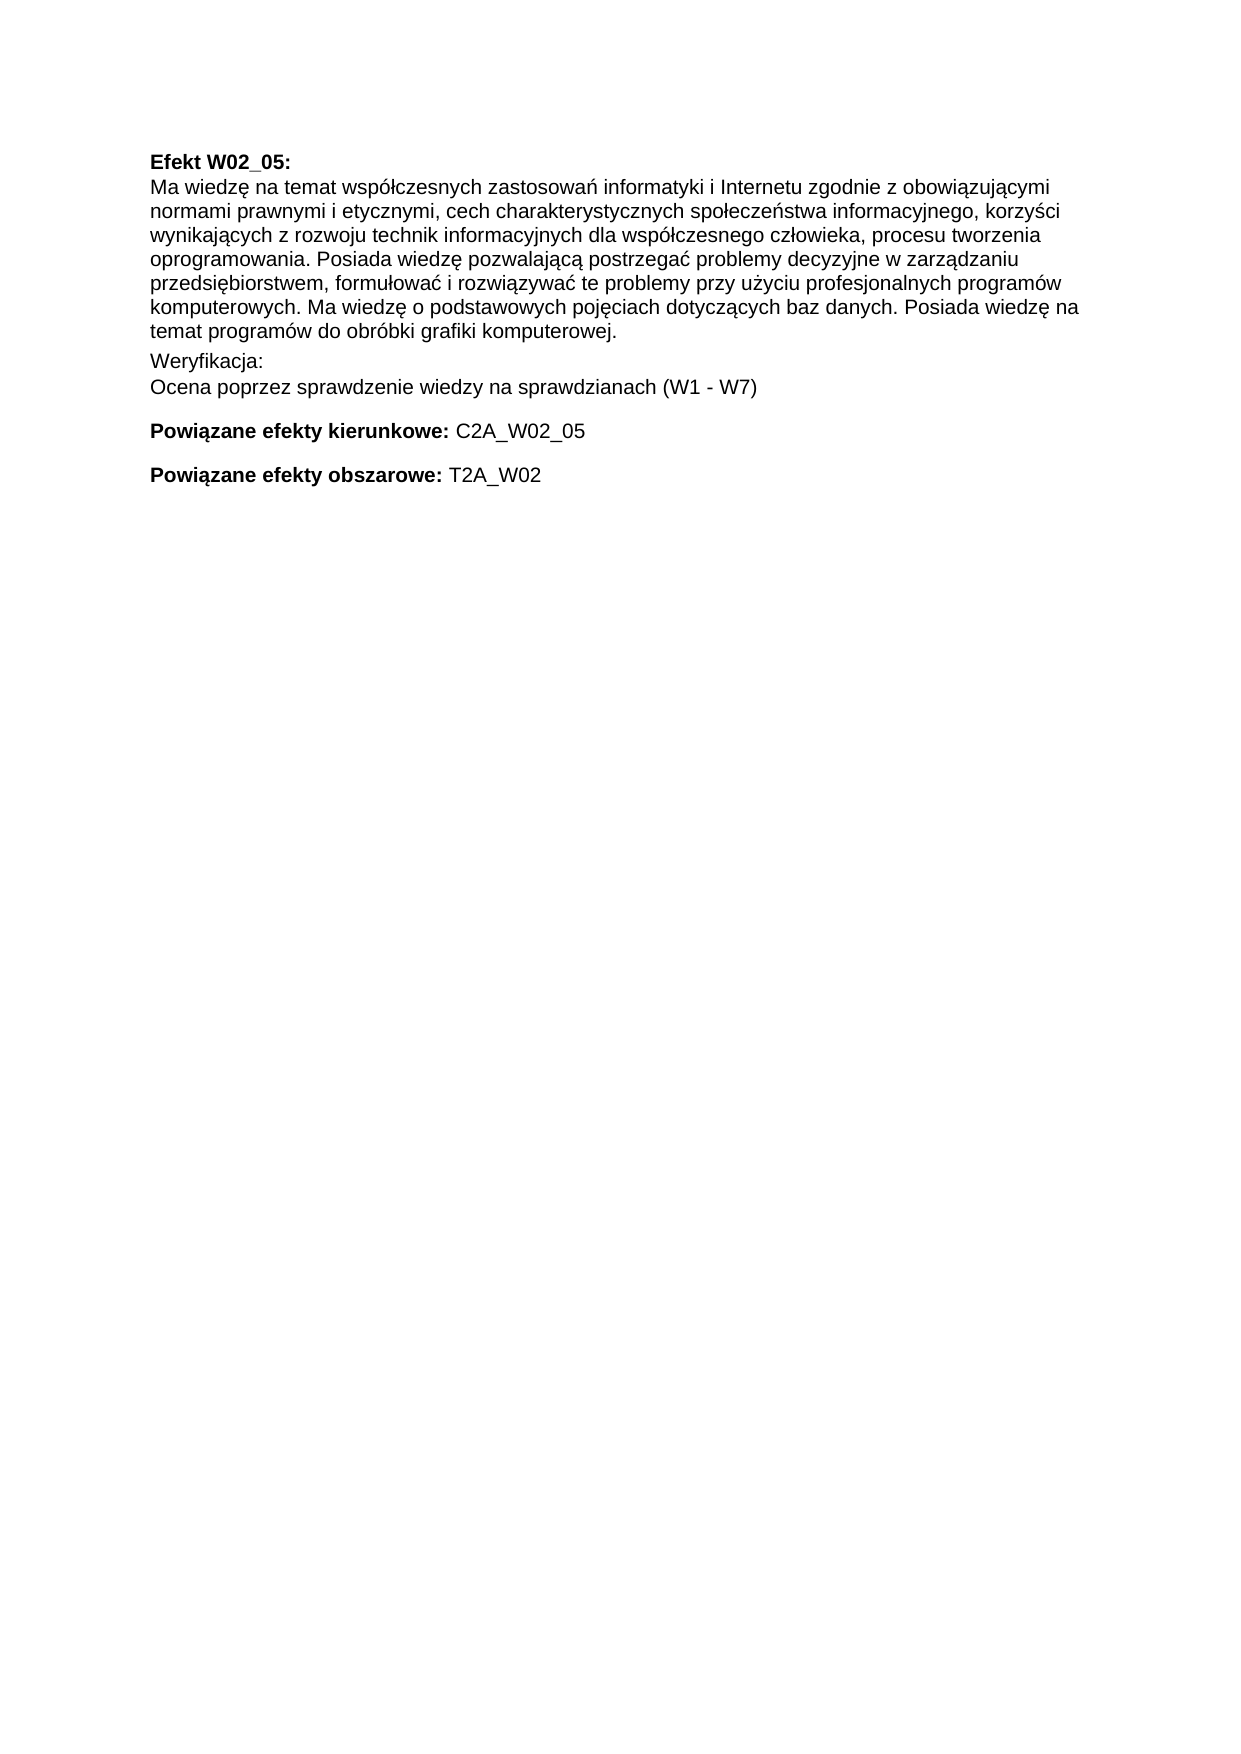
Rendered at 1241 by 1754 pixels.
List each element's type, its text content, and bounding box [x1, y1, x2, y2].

text Efekt W02_05: [150, 150, 1090, 174]
text Powiązane efekty kierunkowe: C2A_W02_05 [150, 419, 1090, 443]
text Weryfikacja: [150, 349, 1090, 373]
text Ocena poprzez sprawdzenie wiedzy na sprawdzianach (W1 - W7) [150, 375, 1090, 399]
text Powiązane efekty obszarowe: T2A_W02 [150, 462, 1090, 486]
text Ma wiedzę na temat współczesnych zastosowań informatyki i Internetu zgodnie z obowiązującymi normami prawnymi i etycznymi, cech charakterystycznych społeczeństwa informacyjnego, korzyści wynikających z rozwoju technik informacyjnych dla współczesnego człowieka, procesu tworzenia oprogramowania. Posiada wiedzę pozwalającą postrzegać problemy decyzyjne w zarządzaniu przedsiębiorstwem, formułować i rozwiązywać te problemy przy użyciu profesjonalnych programów komputerowych. Ma wiedzę o podstawowych pojęciach dotyczących baz danych. Posiada wiedzę na temat programów do obróbki grafiki komputerowej. [150, 175, 1090, 343]
